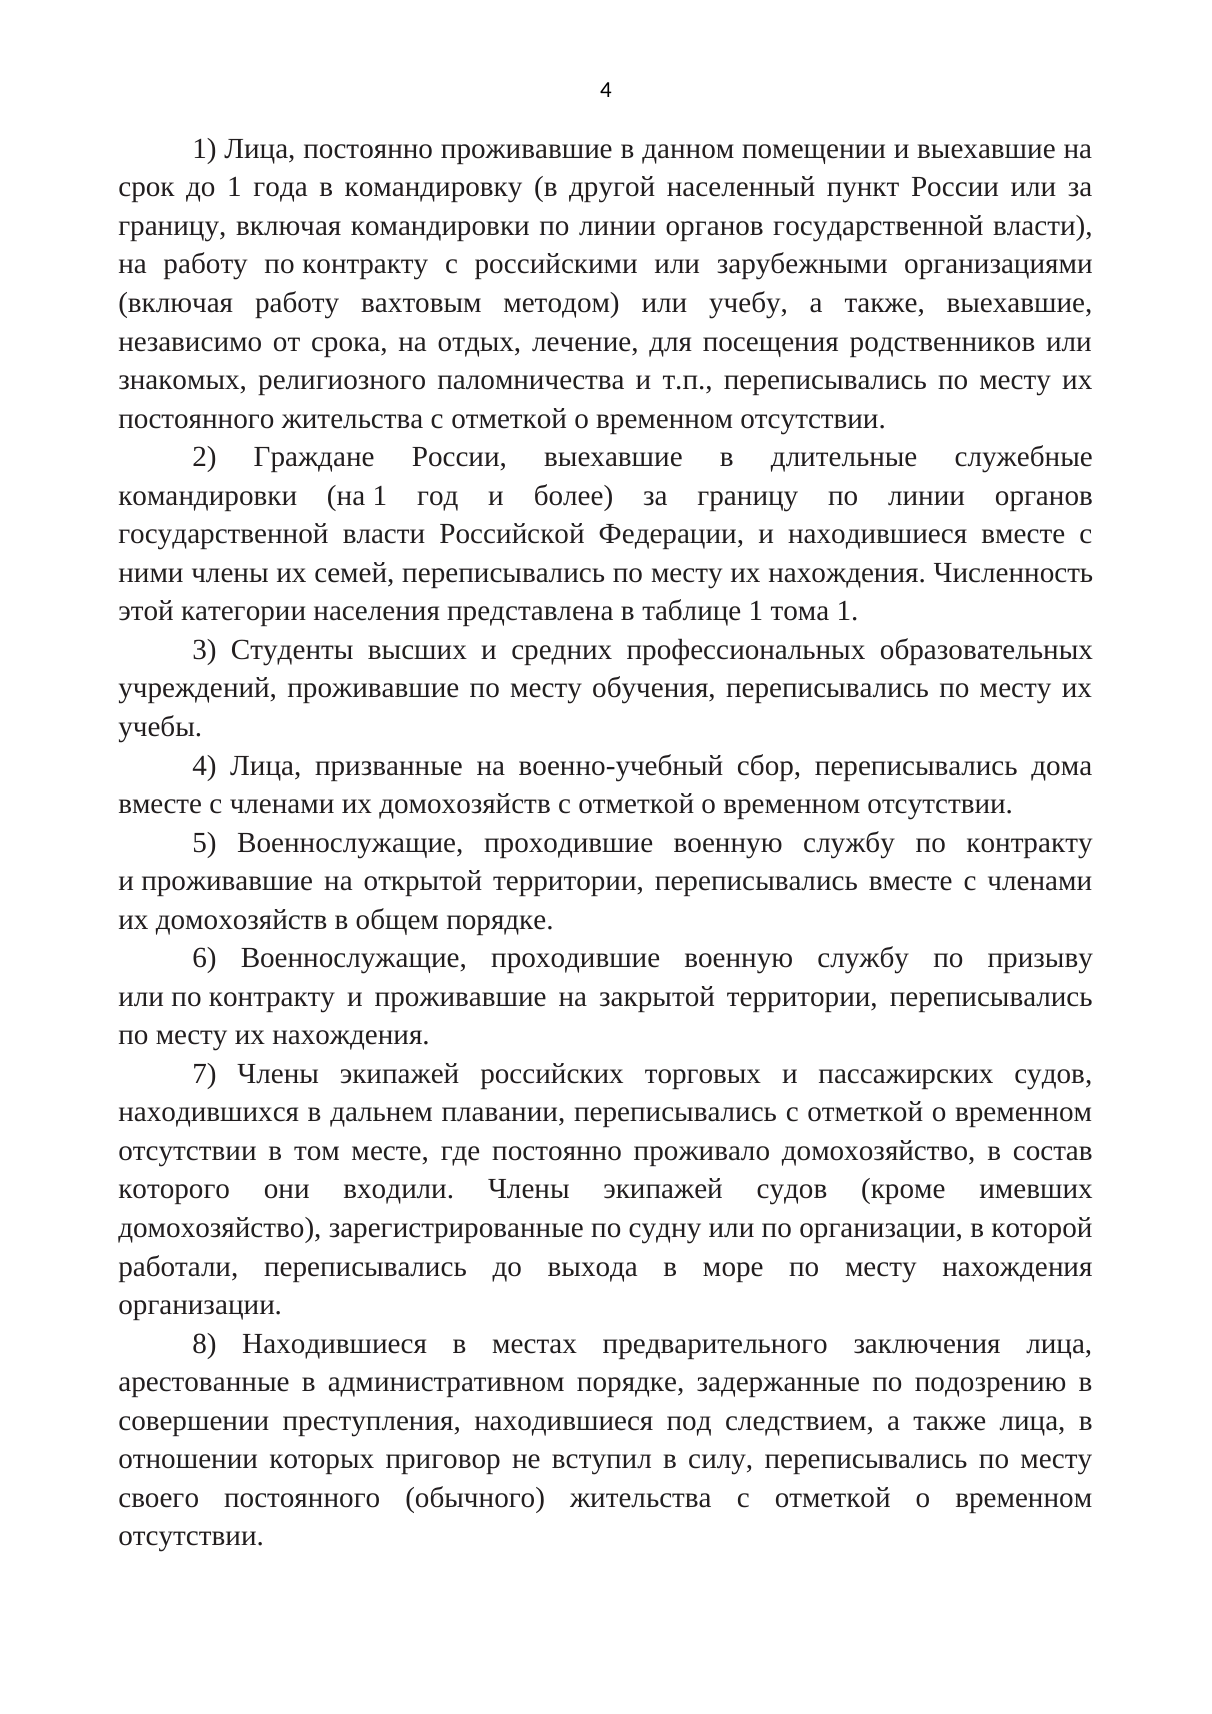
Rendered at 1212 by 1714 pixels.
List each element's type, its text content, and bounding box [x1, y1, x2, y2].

text 3) Студенты высших и средних профессиональных образовательных учреждений, проживавшие по месту обучения, переписывались по месту их учебы. [118, 632, 1093, 743]
text 8) Находившиеся в местах предварительного заключения лица, арестованные в административном порядке, задержанные по подозрению в совершении преступления, находившиеся под следствием, а также лица, в отношении которых приговор не вступил в силу, переписывались по месту своего постоянного (обычного) жительства с отметкой о временном отсутствии. [118, 1326, 1093, 1552]
text 5) Военнослужащие, проходившие военную службу по контракту и проживавшие на открытой территории, переписывались вместе с членами их домохозяйств в общем порядке. [118, 825, 1093, 935]
text 6) Военнослужащие, проходившие военную службу по призыву или по контракту и проживавшие на закрытой территории, переписывались по месту их нахождения. [118, 940, 1093, 1051]
text 7) Члены экипажей российских торговых и пассажирских судов, находившихся в дальнем плавании, переписывались с отметкой о временном отсутствии в том месте, где постоянно проживало домохозяйство, в состав которого они входили. Члены экипажей судов (кроме имевших домохозяйство), зарегистрированные по судну или по организации, в которой работали, переписывались до выхода в море по месту нахождения организации. [118, 1056, 1093, 1321]
text 1) Лица, постоянно проживавшие в данном помещении и выехавшие на срок до 1 года в командировку (в другой населенный пункт России или за границу, включая командировки по линии органов государственной власти), на работу по контракту с российскими или зарубежными организациями (включая работу вахтовым методом) или учебу, а также, выехавшие, независимо от срока, на отдых, лечение, для посещения родственников или знакомых, религиозного паломничества и т.п., переписывались по месту их постоянного жительства с отметкой о временном отсутствии. [118, 131, 1093, 434]
text 4) Лица, призванные на военно-учебный сбор, переписывались дома вместе с членами их домохозяйств с отметкой о временном отсутствии. [118, 748, 1093, 820]
text 2) Граждане России, выехавшие в длительные служебные командировки (на 1 год и более) за границу по линии органов государственной власти Российской Федерации, и находившиеся вместе с ними члены их семей, переписывались по месту их нахождения. Численность этой категории населения представлена в таблице 1 тома 1. [118, 439, 1093, 627]
